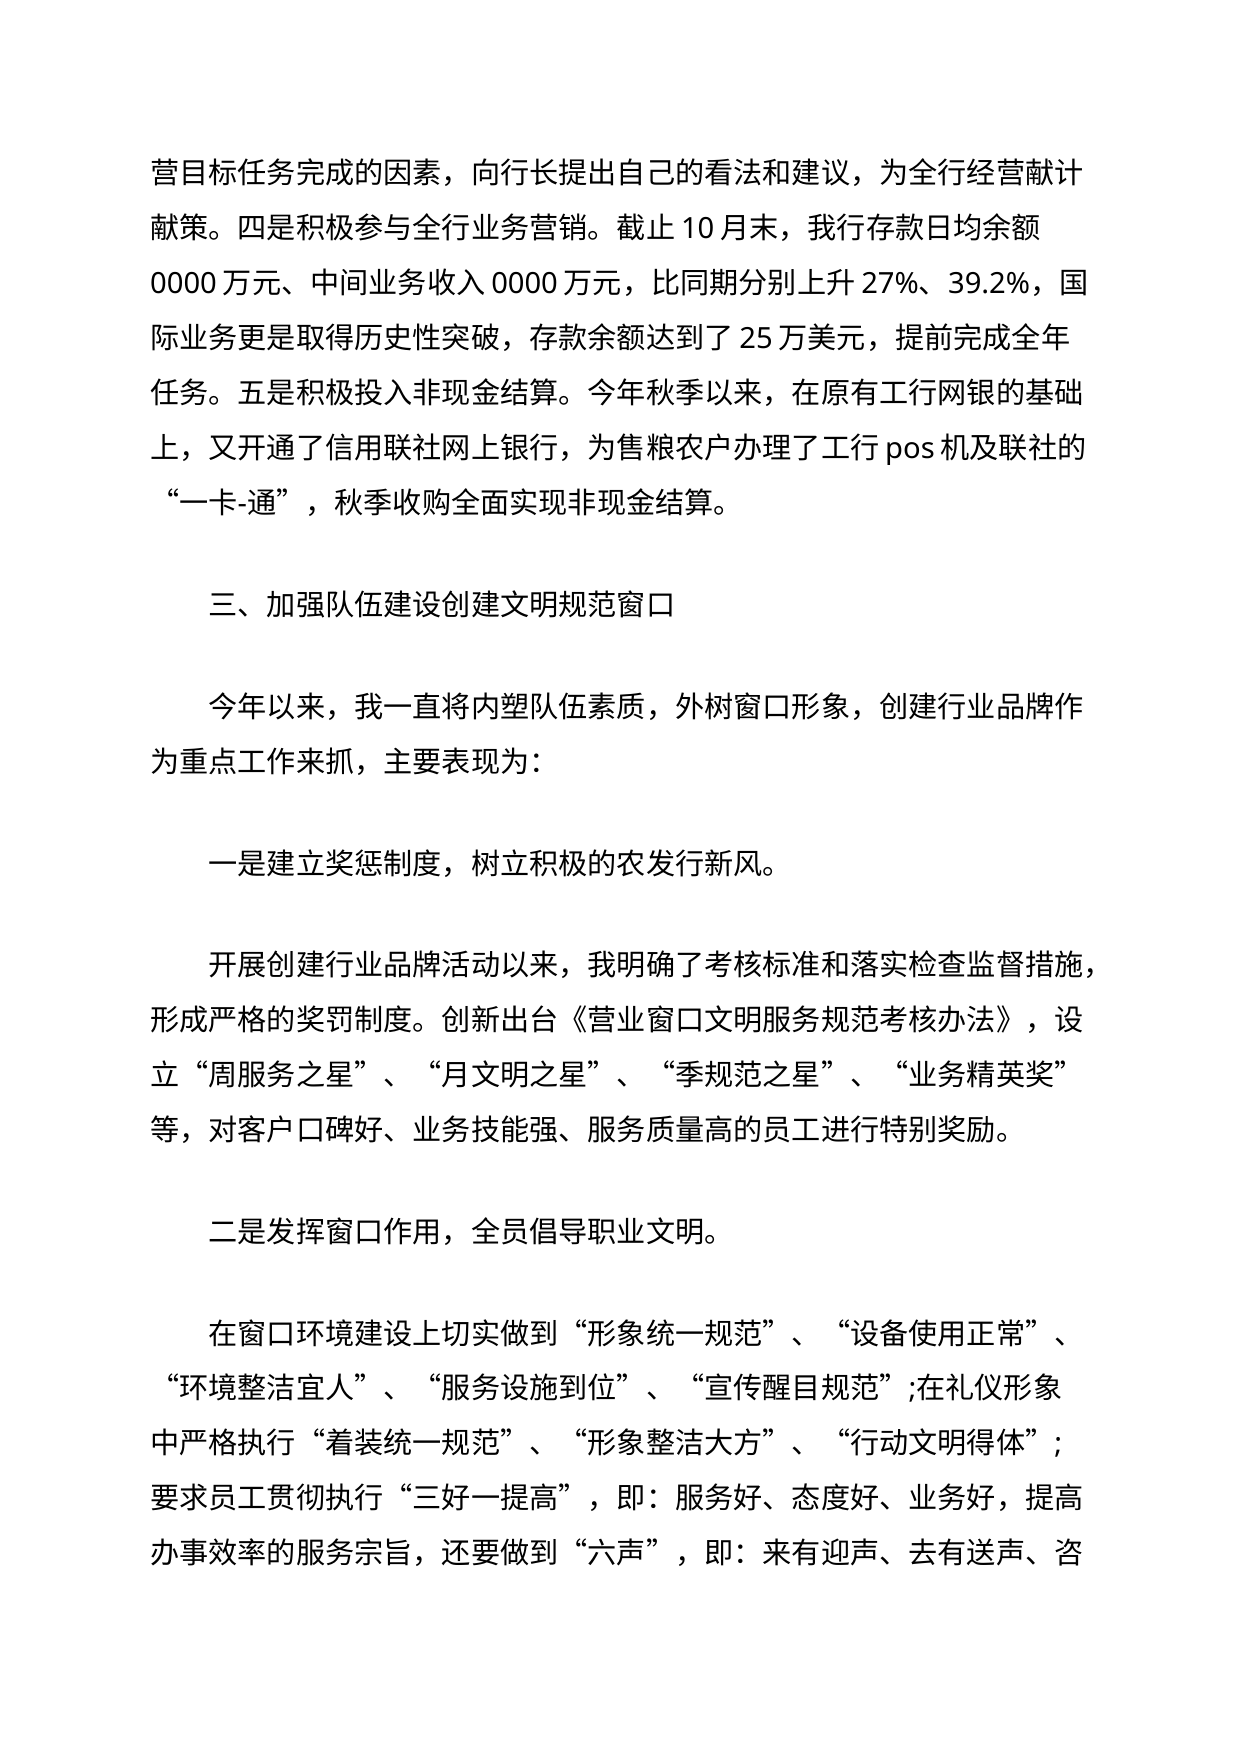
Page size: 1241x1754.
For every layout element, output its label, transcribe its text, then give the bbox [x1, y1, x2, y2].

text 今年以来，我一直将内塑队伍素质，外树窗口形象，创建行业品牌作为重点工作来抓，主要表现为： [150, 683, 1090, 781]
text 二是发挥窗口作用，全员倡导职业文明。 [150, 1208, 1090, 1251]
text 一是建立奖惩制度，树立积极的农发行新风。 [150, 840, 1090, 882]
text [150, 150, 1090, 522]
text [150, 1310, 1090, 1572]
text 三、加强队伍建设创建文明规范窗口 [150, 582, 1090, 624]
text 开展创建行业品牌活动以来，我明确了考核标准和落实检查监督措施，形成严格的奖罚制度。创新出台《营业窗口文明服务规范考核办法》，设立“周服务之星”、“月文明之星”、“季规范之星”、“业务精英奖”等，对客户口碑好、业务技能强、服务质量高的员工进行特别奖励。 [150, 942, 1090, 1149]
